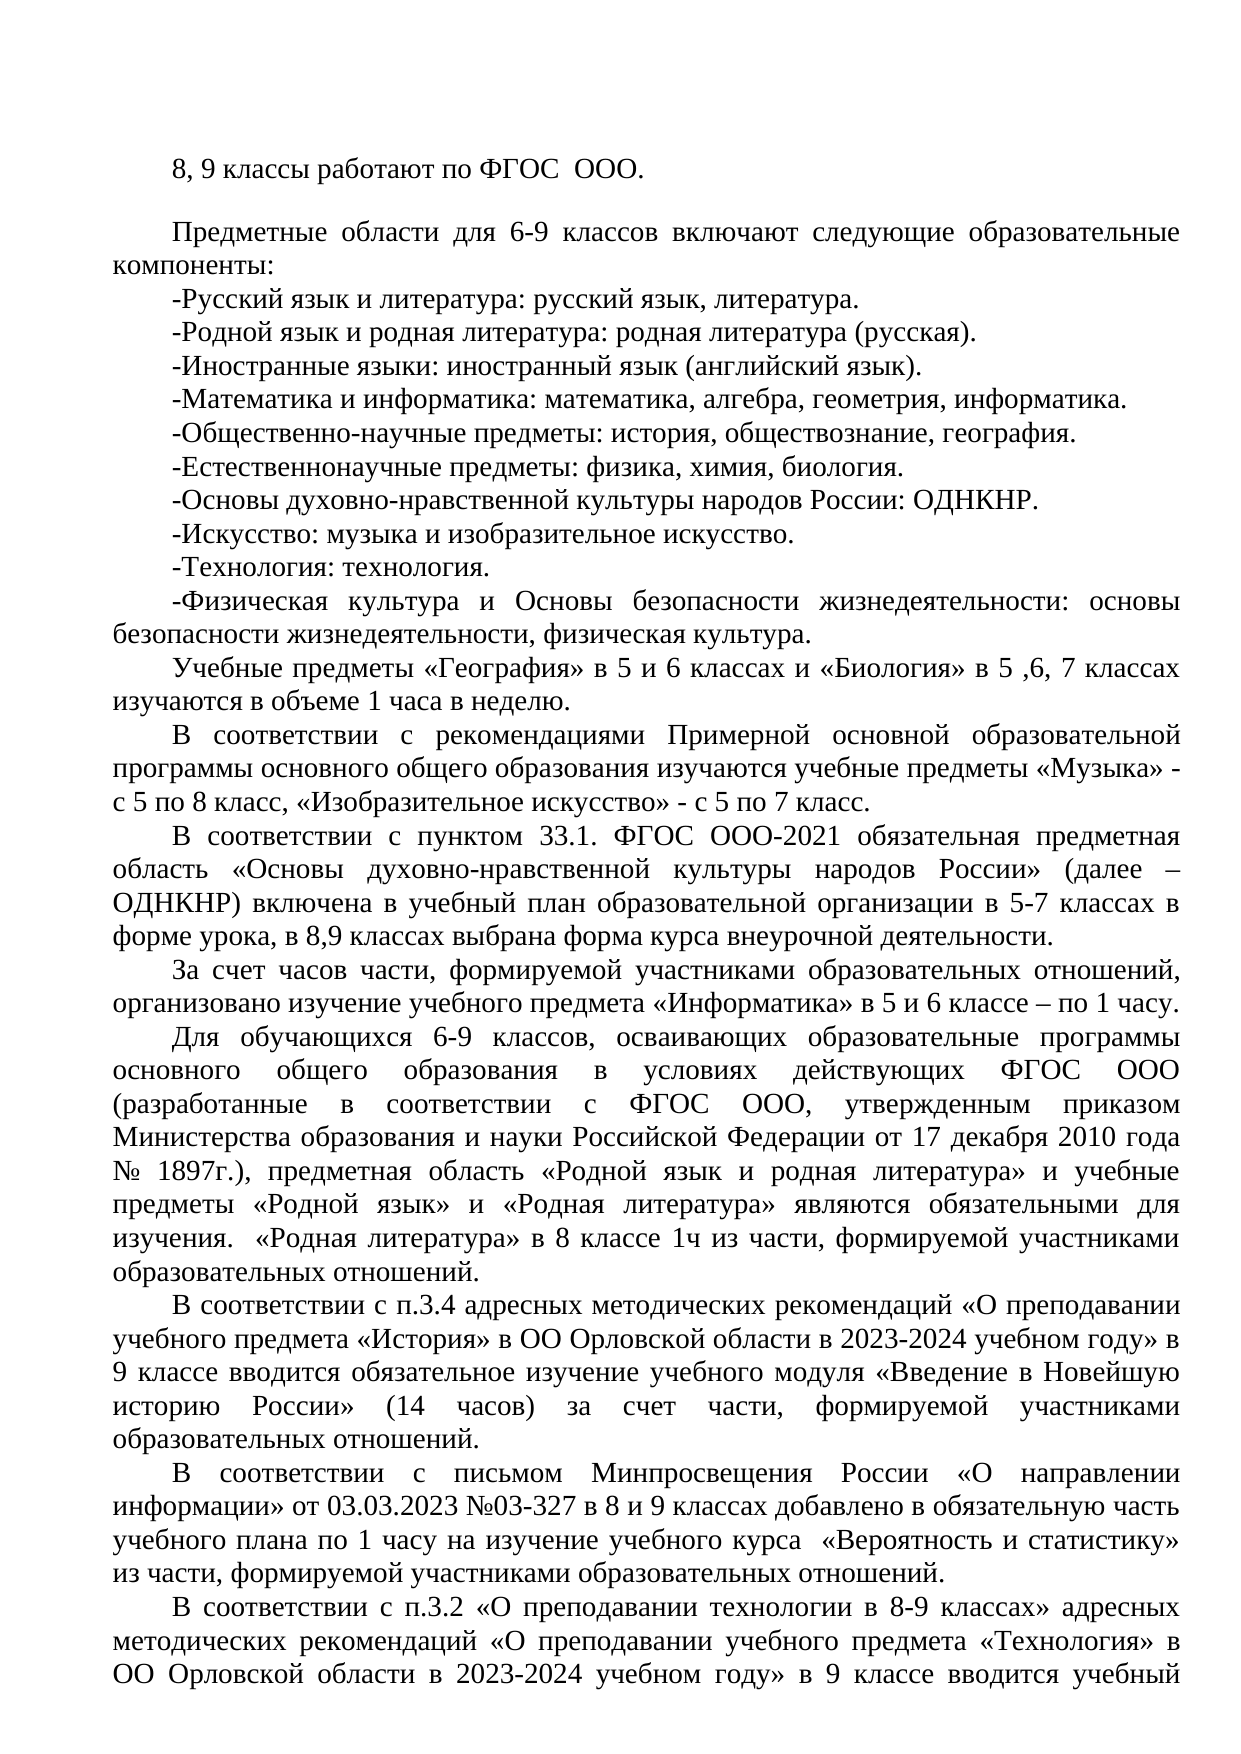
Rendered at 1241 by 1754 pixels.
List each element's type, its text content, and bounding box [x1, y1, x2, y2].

text Учебные предметы «География» в 5 и 6 классах и «Биология» в 5 ,6, 7 классах изучаются в объеме 1 часа в неделю. [112, 650, 1181, 717]
text -Родной язык и родная литература: родная литература (русская). [112, 314, 1181, 348]
text -Технология: технология. [112, 549, 1181, 583]
text Предметные области для 6-9 классов включают следующие образовательные компоненты: [112, 214, 1181, 281]
text -Искусство: музыка и изобразительное искусство. [112, 516, 1181, 549]
text -Общественно-научные предметы: история, обществознание, география. [112, 415, 1181, 449]
list За счет часов части, формируемой участниками образовательных отношений, организовано изучение учебного предмета «Информатика» в 5 и 6 классе – по 1 часу. [112, 952, 1181, 1019]
text -Иностранные языки: иностранный язык (английский язык). [112, 348, 1181, 382]
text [112, 1589, 1181, 1690]
text -Основы духовно-нравственной культуры народов России: ОДНКНР. [112, 482, 1181, 516]
text -Физическая культура и Основы безопасности жизнедеятельности: основы безопасности жизнедеятельности, физическая культура. [112, 583, 1181, 650]
text -Русский язык и литература: русский язык, литература. [112, 281, 1181, 314]
text В соответствии с рекомендациями Примерной основной образовательной программы основного общего образования изучаются учебные предметы «Музыка» - с 5 по 8 класс, «Изобразительное искусство» - с 5 по 7 класс. [112, 717, 1181, 818]
text Для обучающихся 6-9 классов, осваивающих образовательные программы основного общего образования в условиях действующих ФГОС ООО (разработанные в соответствии с ФГОС ООО, утвержденным приказом Министерства образования и науки Российской Федерации от 17 декабря 2010 года № 1897г.), предметная область «Родной язык и родная литература» и учебные предметы «Родной язык» и «Родная литература» являются обязательными для изучения. «Родная литература» в 8 классе 1ч из части, формируемой участниками образовательных отношений. [112, 1019, 1181, 1287]
text -Естественнонаучные предметы: физика, химия, биология. [112, 449, 1181, 482]
text В соответствии с п.3.4 адресных методических рекомендаций «О преподавании учебного предмета «История» в ОО Орловской области в 2023-2024 учебном году» в 9 классе вводится обязательное изучение учебного модуля «Введение в Новейшую историю России» (14 часов) за счет части, формируемой участниками образовательных отношений. [112, 1287, 1181, 1455]
text -Математика и информатика: математика, алгебра, геометрия, информатика. [112, 382, 1181, 415]
text 8, 9 классы работают по ФГОС ООО. [112, 152, 1181, 185]
text В соответствии с пунктом 33.1. ФГОС ООО-2021 обязательная предметная область «Основы духовно-нравственной культуры народов России» (далее – ОДНКНР) включена в учебный план образовательной организации в 5-7 классах в форме урока, в 8,9 классах выбрана форма курса внеурочной деятельности. [112, 818, 1181, 952]
text В соответствии с письмом Минпросвещения России «О направлении информации» от 03.03.2023 №03-327 в 8 и 9 классах добавлено в обязательную часть учебного плана по 1 часу на изучение учебного курса «Вероятность и статистику» из части, формируемой участниками образовательных отношений. [112, 1455, 1181, 1589]
